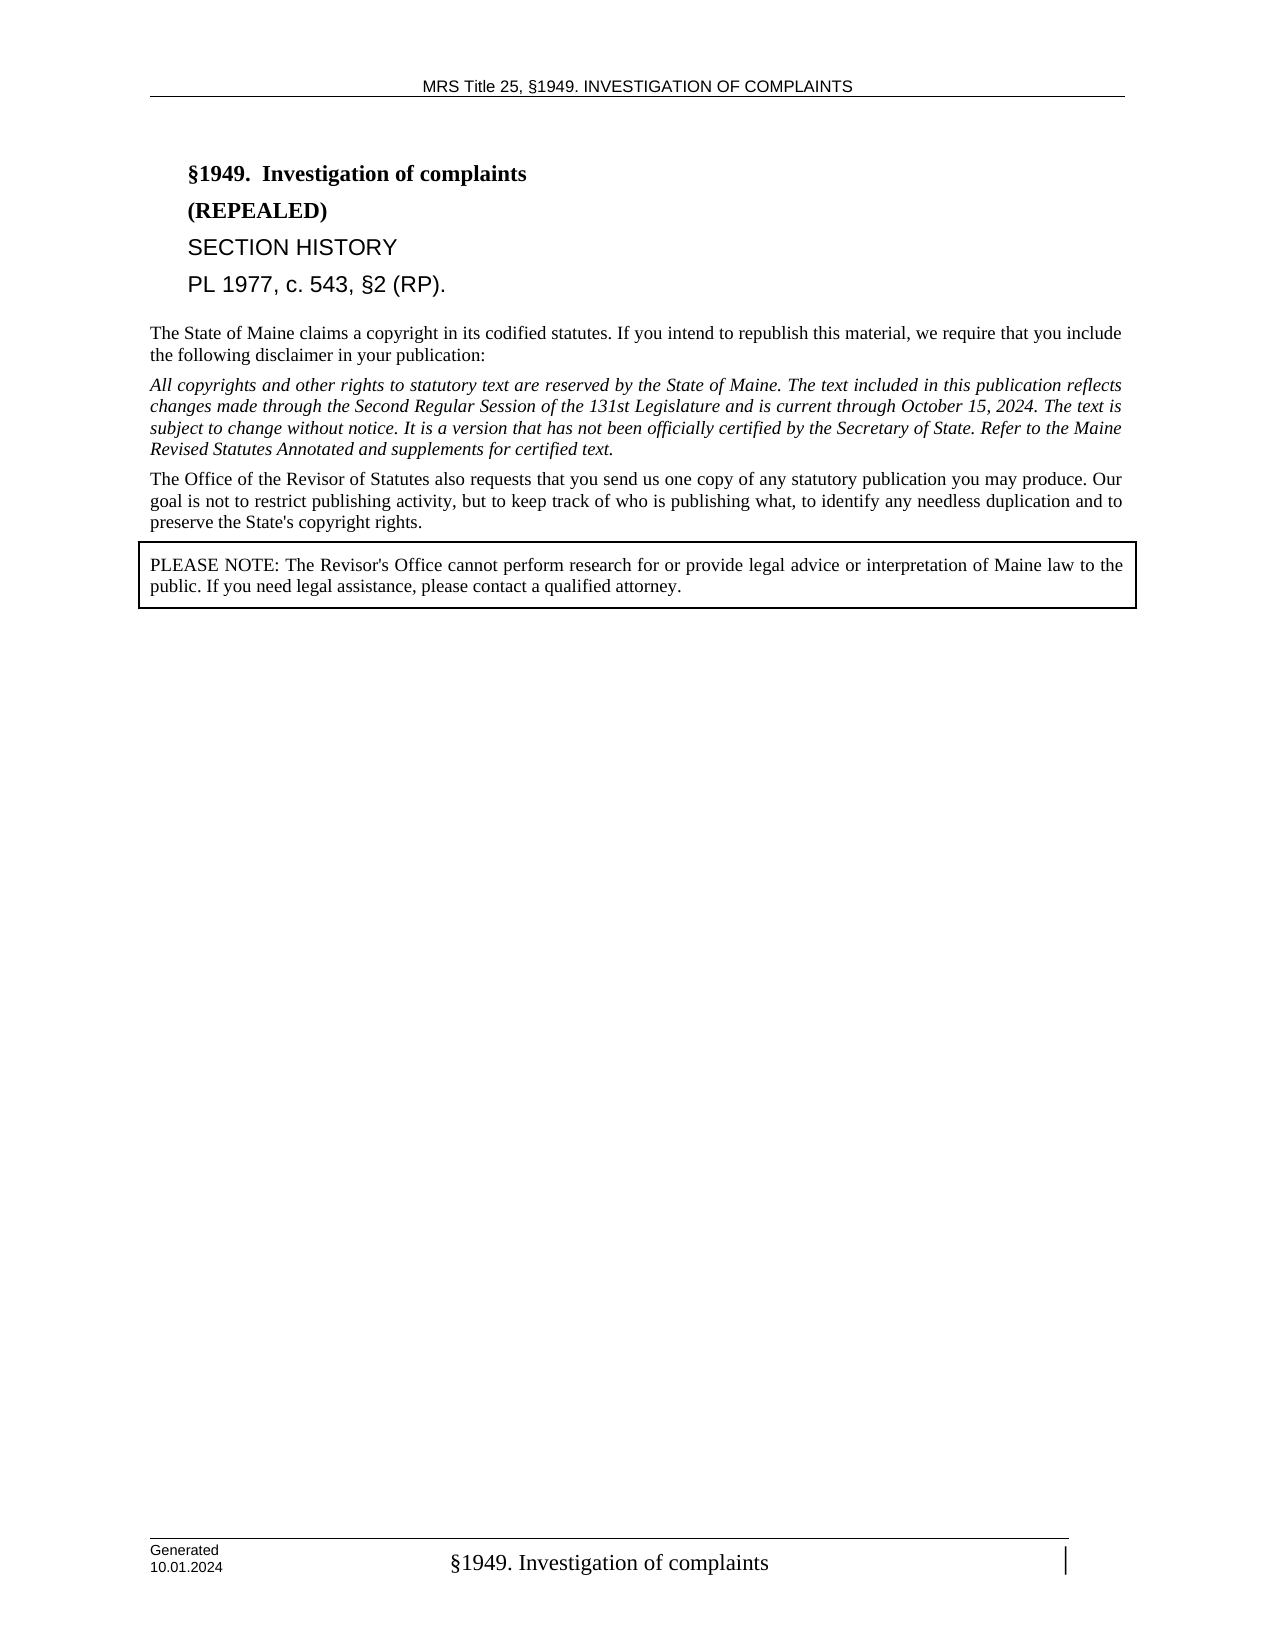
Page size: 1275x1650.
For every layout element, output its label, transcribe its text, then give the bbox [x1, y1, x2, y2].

text (REPEALED) [187, 197, 1125, 223]
text PLEASE NOTE: The Revisor's Office cannot perform research for or provide legal advice or interpretation of Maine law to the public. If you need legal assistance, please contact a qualified attorney. [140, 543, 1135, 607]
text The Office of the Revisor of Statutes also requests that you send us one copy of any statutory publication you may produce. Our goal is not to restrict publishing activity, but to keep track of who is publishing what, to identify any needless duplication and to preserve the State's copyright rights. [150, 468, 1125, 533]
text SECTION HISTORY [187, 234, 1125, 260]
text The State of Maine claims a copyright in its codified statutes. If you intend to republish this material, we require that you include the following disclaimer in your publication: [150, 322, 1125, 365]
text §1949. Investigation of complaints [187, 160, 1125, 187]
text All copyrights and other rights to statutory text are reserved by the State of Maine. The text included in this publication reflects changes made through the Second Regular Session of the 131st Legislature and is current through October 15, 2024 . The text is subject to change without notice. It is a version that has not been officially certified by the Secretary of State. Refer to the Maine Revised Statutes Annotated and supplements for certified text. [150, 373, 1125, 460]
text PL 1977, c. 543, §2 (RP). [187, 271, 1125, 297]
